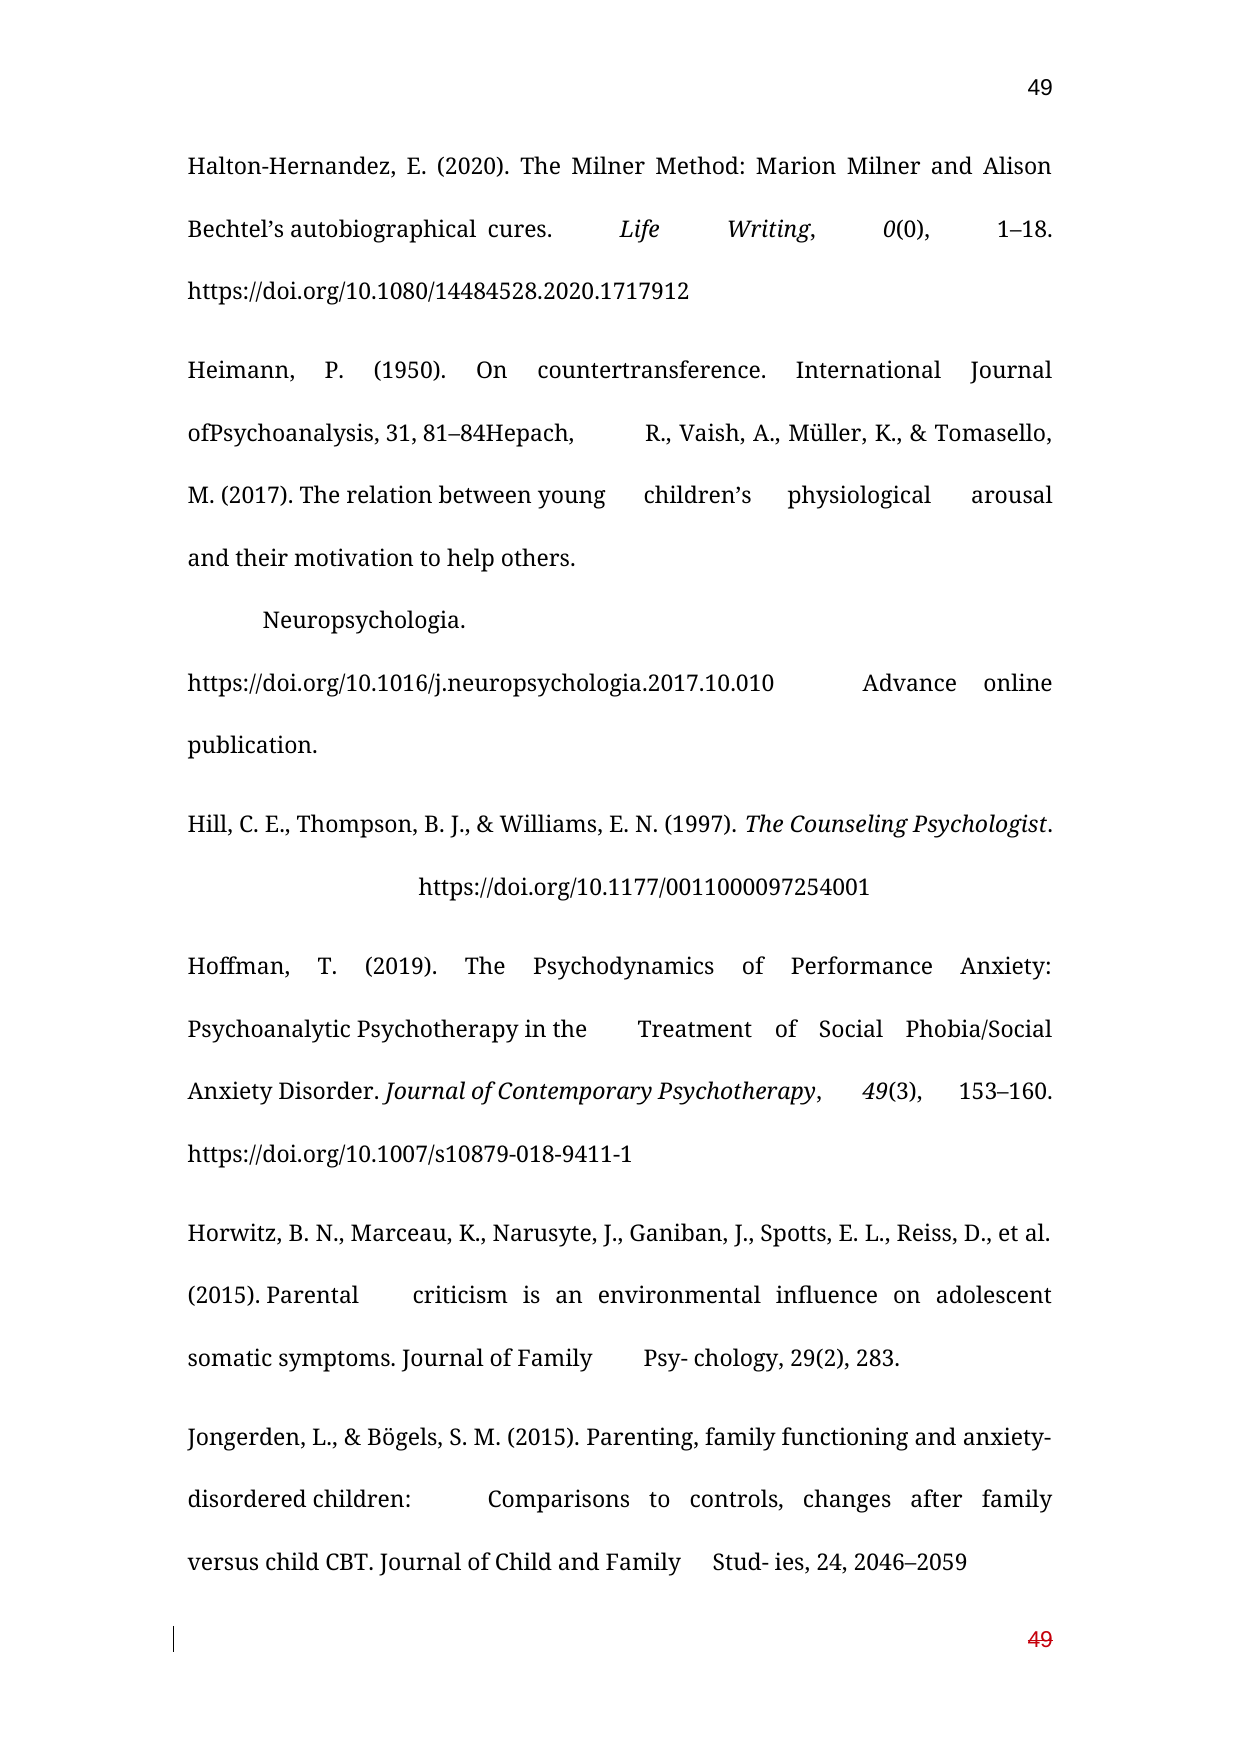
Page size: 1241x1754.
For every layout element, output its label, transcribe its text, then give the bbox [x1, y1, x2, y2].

text Hoffman, T. (2019). The Psychodynamics of Performance Anxiety: Psychoanalytic Psychotherapy in the Treatment of Social Phobia/Social Anxiety Disorder. Journal of Contemporary Psychotherapy, 49(3), 153–160. https://doi.org/10.1007/s10879-018-9411-1 [187, 950, 1053, 1169]
text Horwitz, B. N., Marceau, K., Narusyte, J., Ganiban, J., Spotts, E. L., Reiss, D., et al. (2015). Parental criticism is an environmental influence on adolescent somatic symptoms. Journal of Family Psy- chology, 29(2), 283. [187, 1217, 1053, 1373]
text Heimann, P. (1950). On countertransference. International Journal ofPsychoanalysis, 31, 81–84Hepach, R., Vaish, A., Müller, K., & Tomasello, M. (2017). The relation between young children’s physiological arousal and their motivation to help others. Neuropsychologia. https://doi.org/10.1016/j.neuropsychologia.2017.10.010 Advance online publication. [187, 354, 1053, 760]
text Jongerden, L., & Bögels, S. M. (2015). Parenting, family functioning and anxiety-disordered children: Comparisons to controls, changes after family versus child CBT. Journal of Child and Family Stud- ies, 24, 2046–2059 [187, 1421, 1053, 1577]
text Halton-Hernandez, E. (2020). The Milner Method: Marion Milner and Alison Bechtel’s autobiographical cures. Life Writing, 0(0), 1–18. https://doi.org/10.1080/14484528.2020.1717912 [187, 150, 1053, 306]
text Hill, C. E., Thompson, B. J., & Williams, E. N. (1997). The Counseling Psychologist. https://doi.org/10.1177/0011000097254001 [187, 808, 1053, 902]
